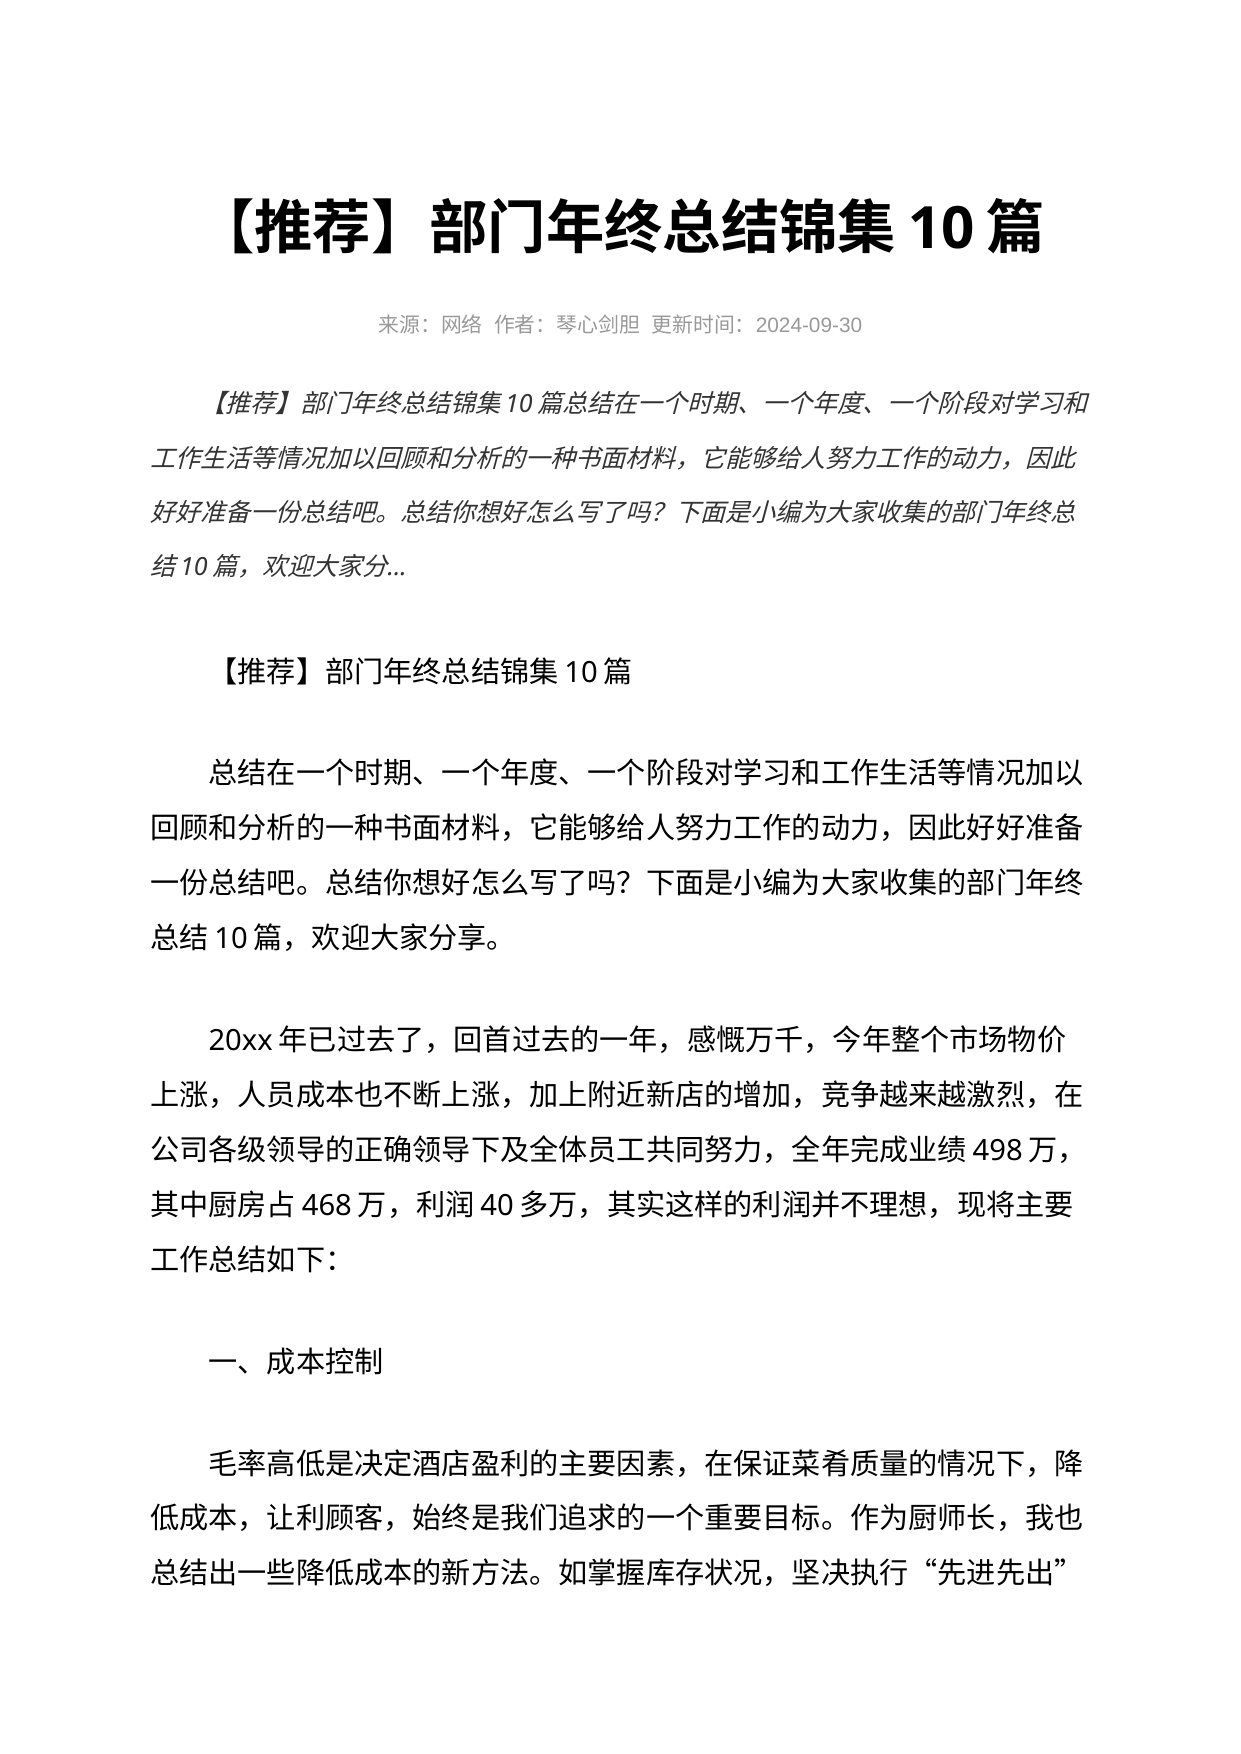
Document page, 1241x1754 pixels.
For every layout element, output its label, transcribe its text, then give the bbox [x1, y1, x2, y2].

text 一、成本控制 [150, 1338, 1090, 1381]
text 总结在一个时期、一个年度、一个阶段对学习和工作生活等情况加以回顾和分析的一种书面材料，它能够给人努力工作的动力，因此好好准备一份总结吧。总结你想好怎么写了吗？下面是小编为大家收集的部门年终总结10篇，欢迎大家分享。 [150, 750, 1090, 957]
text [150, 1440, 1090, 1592]
text 【推荐】部门年终总结锦集10篇 [150, 648, 1090, 691]
subtitle 【推荐】部门年终总结锦集10篇 [150, 181, 1090, 266]
text 20xx年已过去了，回首过去的一年，感慨万千，今年整个市场物价上涨，人员成本也不断上涨，加上附近新店的增加，竞争越来越激烈，在公司各级领导的正确领导下及全体员工共同努力，全年完成业绩498万，其中厨房占468万，利润40多万，其实这样的利润并不理想，现将主要工作总结如下： [150, 1017, 1090, 1279]
text 来源：网络 作者：琴心剑胆 更新时间：2024-09-30 [150, 313, 1090, 337]
text 【推荐】部门年终总结锦集10篇总结在一个时期、一个年度、一个阶段对学习和工作生活等情况加以回顾和分析的一种书面材料，它能够给人努力工作的动力，因此好好准备一份总结吧。总结你想好怎么写了吗？下面是小编为大家收集的部门年终总结10篇，欢迎大家分... [150, 384, 1090, 583]
